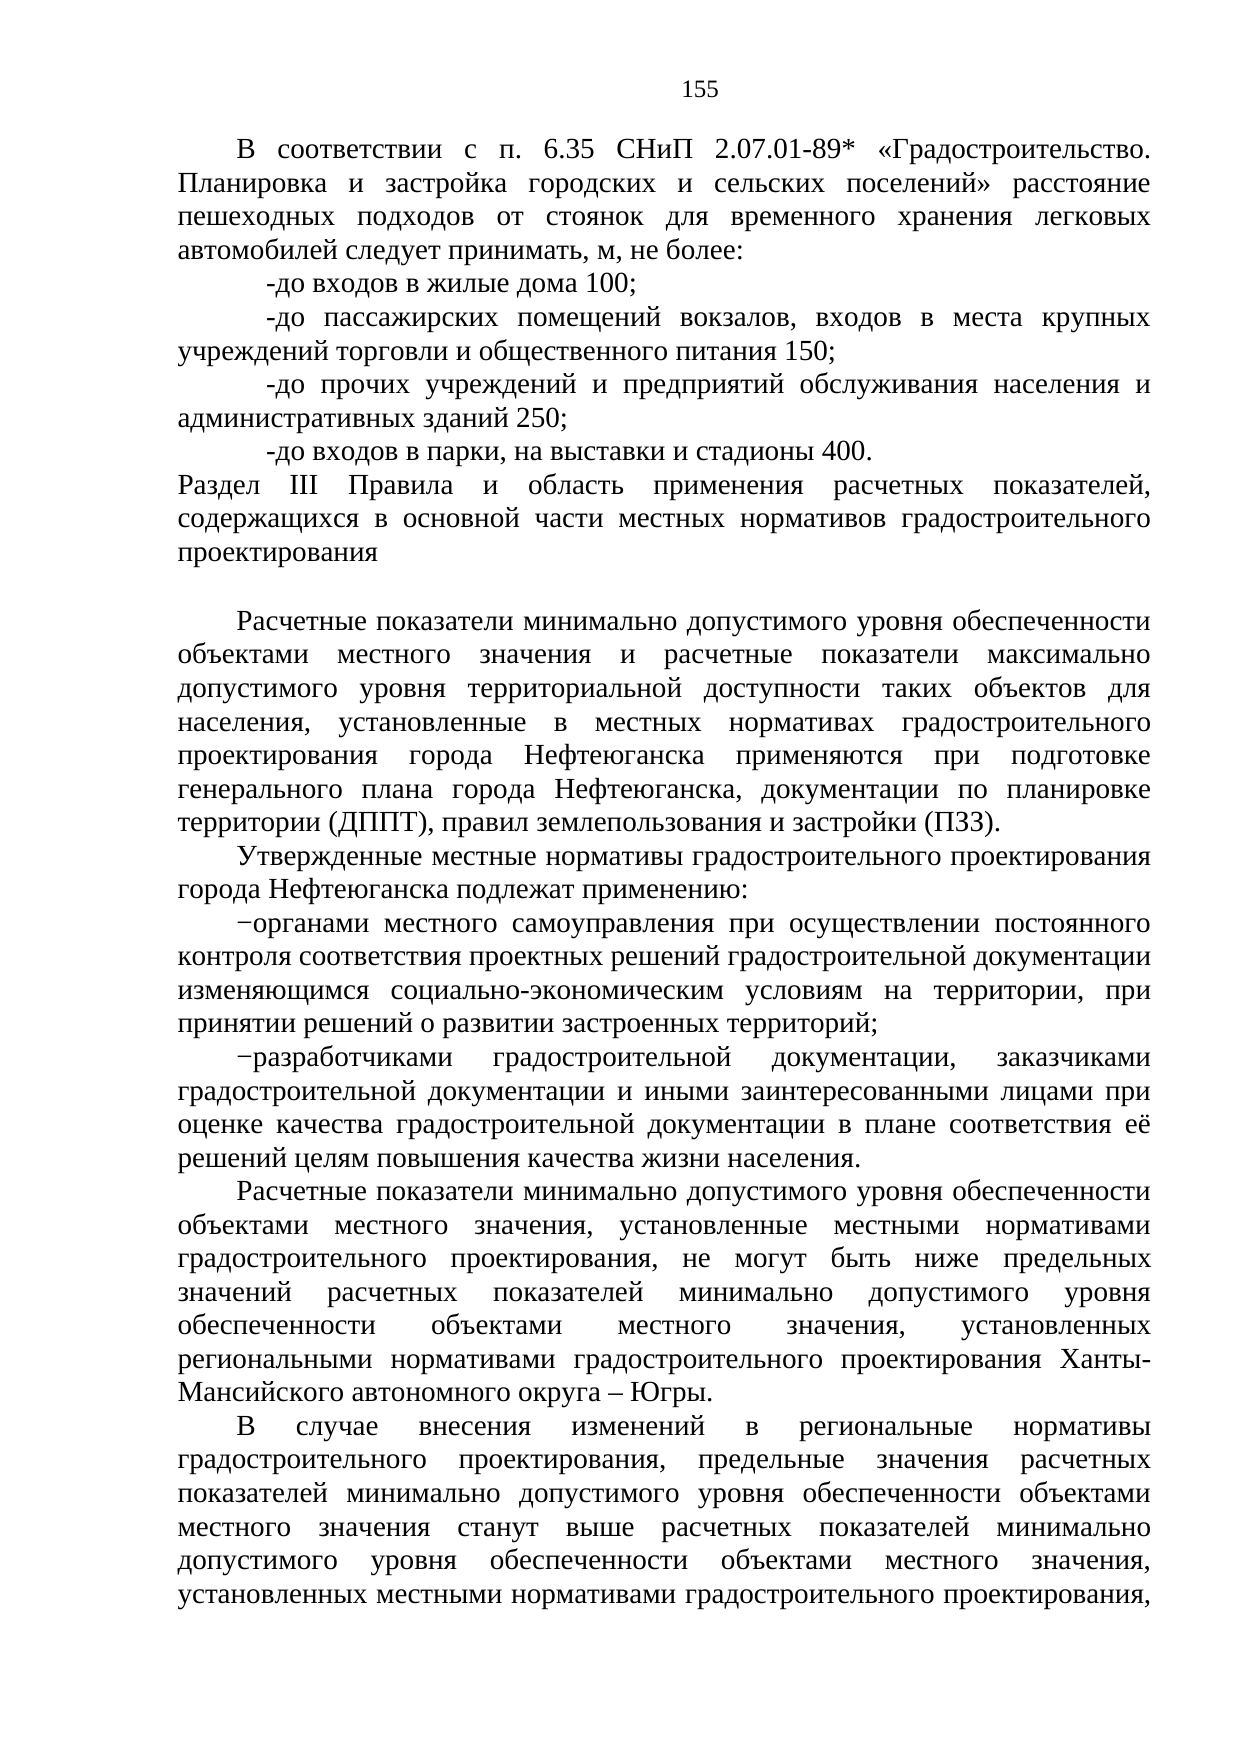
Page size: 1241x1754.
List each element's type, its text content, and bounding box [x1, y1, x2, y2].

text -до входов в жилые дома 100; [177, 266, 1152, 299]
text -до входов в парки, на выставки и стадионы 400. [177, 433, 1152, 467]
text В соответствии с п. 6.35 СНиП 2.07.01-89* «Градостроительство. Планировка и застройка городских и сельских поселений» расстояние пешеходных подходов от стоянок для временного хранения легковых автомобилей следует принимать, м, не более: [177, 131, 1152, 266]
text −разработчиками градостроительной документации, заказчиками градостроительной документации и иными заинтересованными лицами при оценке качества градостроительной документации в плане соответствия её решений целям повышения качества жизни населения. [177, 1039, 1152, 1173]
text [177, 1408, 1152, 1609]
text Утвержденные местные нормативы градостроительного проектирования города Нефтеюганска подлежат применению: [177, 838, 1152, 905]
text -до пассажирских помещений вокзалов, входов в места крупных учреждений торговли и общественного питания 150; [177, 299, 1152, 366]
text -до прочих учреждений и предприятий обслуживания населения и административных зданий 250; [177, 366, 1152, 433]
text Раздел III Правила и область применения расчетных показателей, содержащихся в основной части местных нормативов градостроительного проектирования [177, 467, 1152, 567]
text Расчетные показатели минимально допустимого уровня обеспеченности объектами местного значения, установленные местными нормативами градостроительного проектирования, не могут быть ниже предельных значений расчетных показателей минимально допустимого уровня обеспеченности объектами местного значения, установленных региональными нормативами градостроительного проектирования Ханты-Мансийского автономного округа – Югры. [177, 1173, 1152, 1408]
text −органами местного самоуправления при осуществлении постоянного контроля соответствия проектных решений градостроительной документации изменяющимся социально-экономическим условиям на территории, при принятии решений о развитии застроенных территорий; [177, 905, 1152, 1039]
text Расчетные показатели минимально допустимого уровня обеспеченности объектами местного значения и расчетные показатели максимально допустимого уровня территориальной доступности таких объектов для населения, установленные в местных нормативах градостроительного проектирования города Нефтеюганска применяются при подготовке генерального плана города Нефтеюганска, документации по планировке территории (ДППТ), правил землепользования и застройки (ПЗЗ). [177, 603, 1152, 838]
